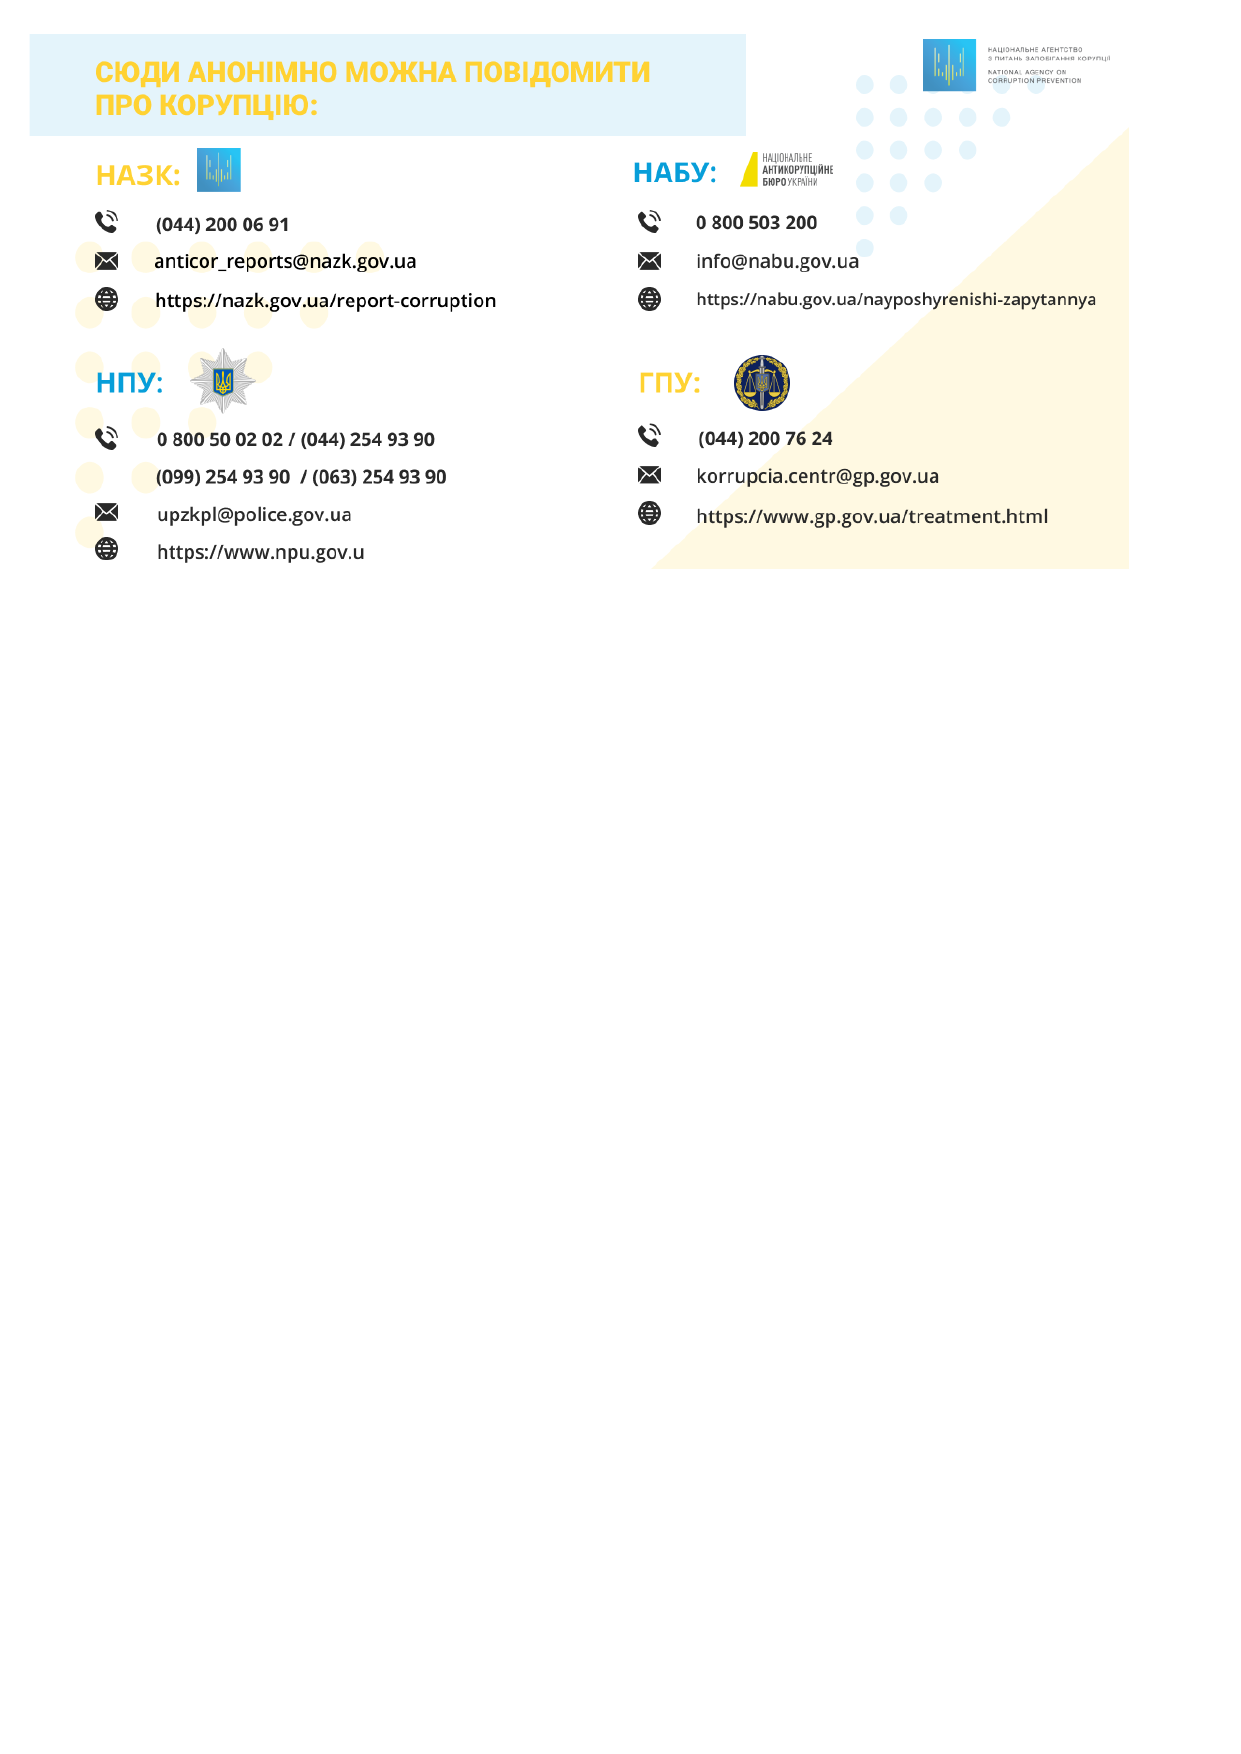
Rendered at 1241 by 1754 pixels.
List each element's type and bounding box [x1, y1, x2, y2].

picture [29, 0, 1152, 590]
